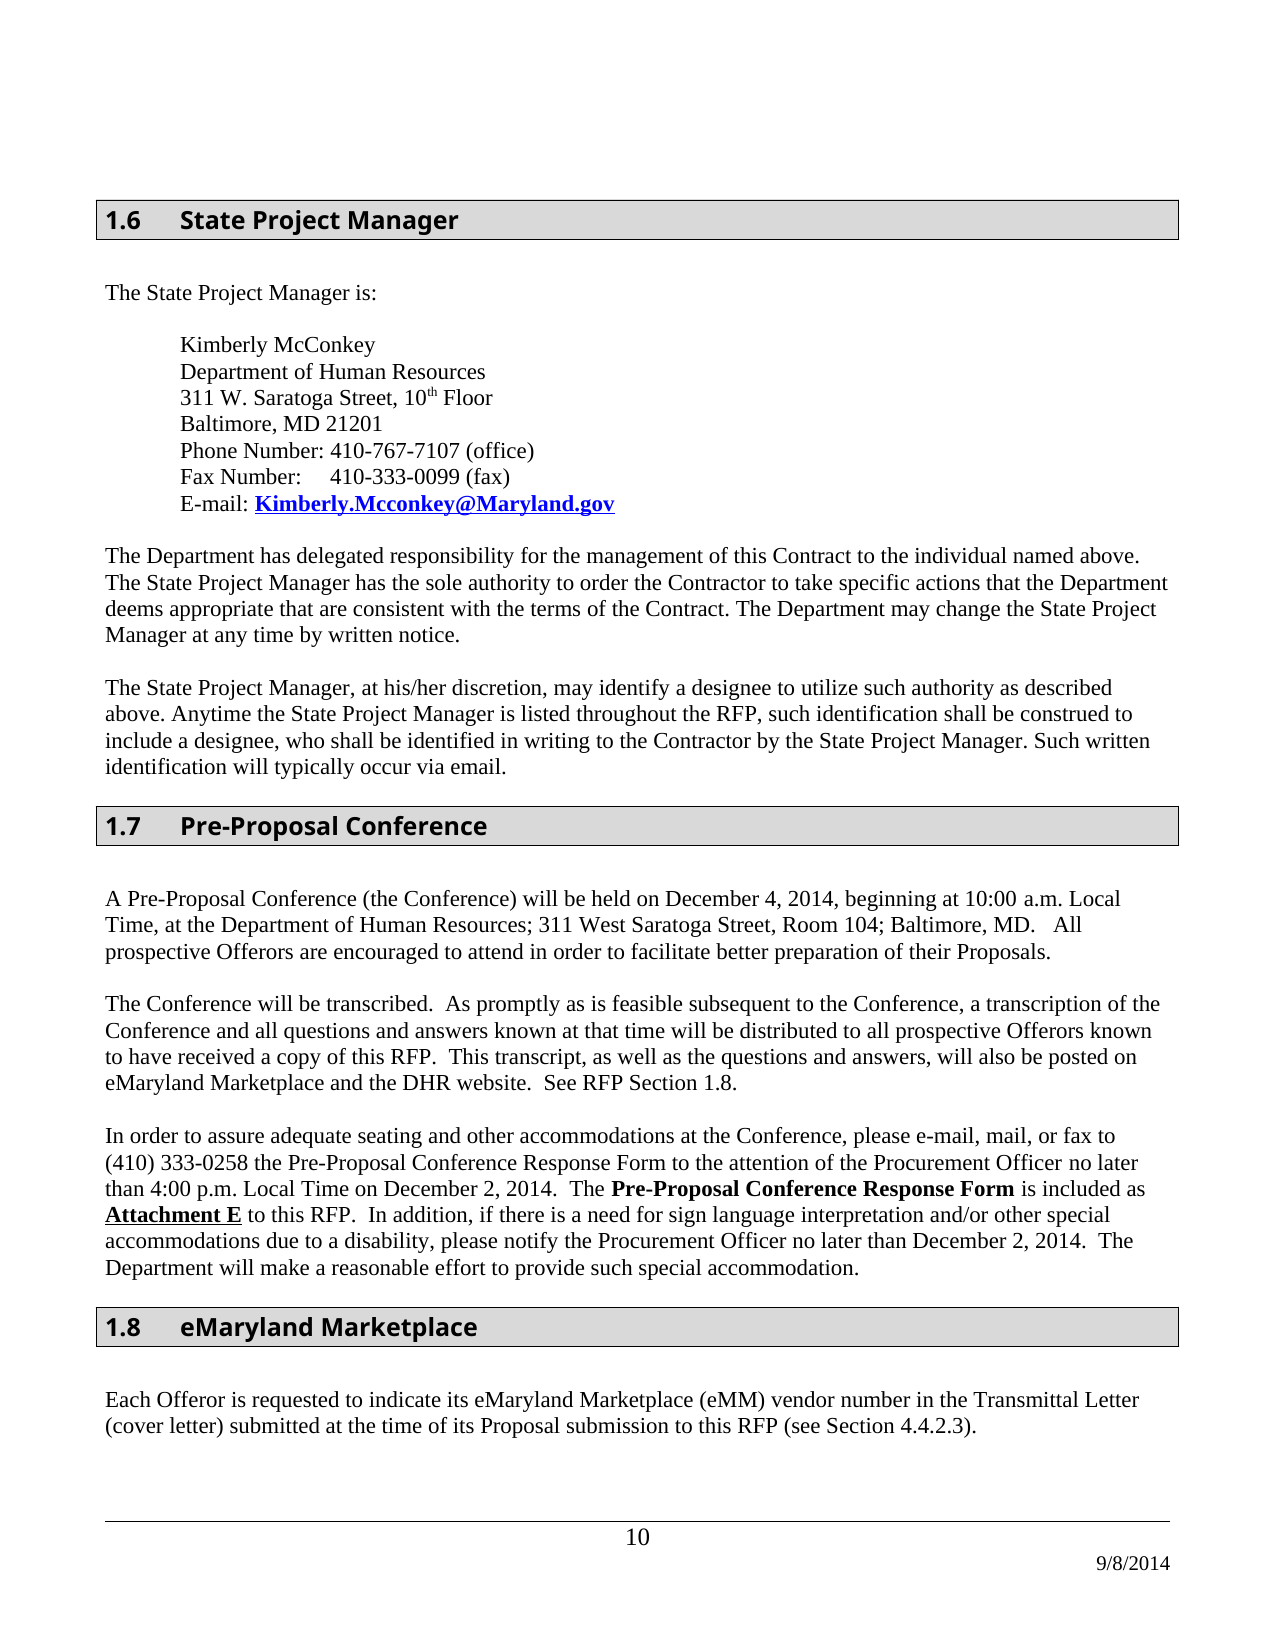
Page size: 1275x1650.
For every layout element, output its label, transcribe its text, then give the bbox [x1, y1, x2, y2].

subtitle 1.6 State Project Manager [97, 201, 1178, 239]
subtitle 1.8 eMaryland Marketplace [97, 1308, 1178, 1346]
text In order to assure adequate seating and other accommodations at the Conference, please e-mail, mail, or fax to (410) 333-0258 the Pre-Proposal Conference Response Form to the attention of the Procurement Officer no later than 4:00 p.m. Local Time on December 2, 2014. The Pre-Proposal Conference Response Form is included as Attachment E to this RFP. In addition, if there is a need for sign language interpretation and/or other special accommodations due to a disability, please notify the Procurement Officer no later than December 2, 2014. The Department will make a reasonable effort to provide such special accommodation. [105, 1122, 1170, 1280]
text Baltimore, MD 21201 [105, 411, 1170, 437]
text 311 W. Saratoga Street, 10th Floor [105, 384, 1170, 411]
text The Conference will be transcribed. As promptly as is feasible subsequent to the Conference, a transcription of the Conference and all questions and answers known at that time will be distributed to all prospective Offerors known to have received a copy of this RFP. This transcript, as well as the questions and answers, will also be posted on eMaryland Marketplace and the DHR website. See RFP Section 1.8. [105, 990, 1170, 1096]
text The State Project Manager, at his/her discretion, may identify a designee to utilize such authority as described above. Anytime the State Project Manager is listed throughout the RFP, such identification shall be construed to include a designee, who shall be identified in writing to the Contractor by the State Project Manager. Such written identification will typically occur via email. [105, 674, 1170, 779]
text Phone Number: 410-767-7107 (office) [105, 437, 1170, 463]
text Department of Human Resources [105, 358, 1170, 384]
text Fax Number: 410-333-0099 (fax) [105, 463, 1170, 489]
text A Pre-Proposal Conference (the Conference) will be held on December 4, 2014, beginning at 10:00 a.m. Local Time, at the Department of Human Resources; 311 West Saratoga Street, Room 104; Baltimore, MD. All prospective Offerors are encouraged to attend in order to facilitate better preparation of their Proposals. [105, 885, 1170, 964]
text E-mail: Kimberly.Mcconkey@Maryland.gov [105, 489, 1170, 516]
text Kimberly McConkey [105, 331, 1170, 358]
text The State Project Manager is: [105, 279, 1170, 305]
text Each Offeror is requested to indicate its eMaryland Marketplace (eMM) vendor number in the Transmittal Letter (cover letter) submitted at the time of its Proposal submission to this RFP (see Section 4.4.2.3). [105, 1386, 1170, 1438]
subtitle 1.7 Pre-Proposal Conference [97, 807, 1178, 845]
text The Department has delegated responsibility for the management of this Contract to the individual named above. The State Project Manager has the sole authority to order the Contractor to take specific actions that the Department deems appropriate that are consistent with the terms of the Contract. The Department may change the State Project Manager at any time by written notice. [105, 542, 1170, 648]
